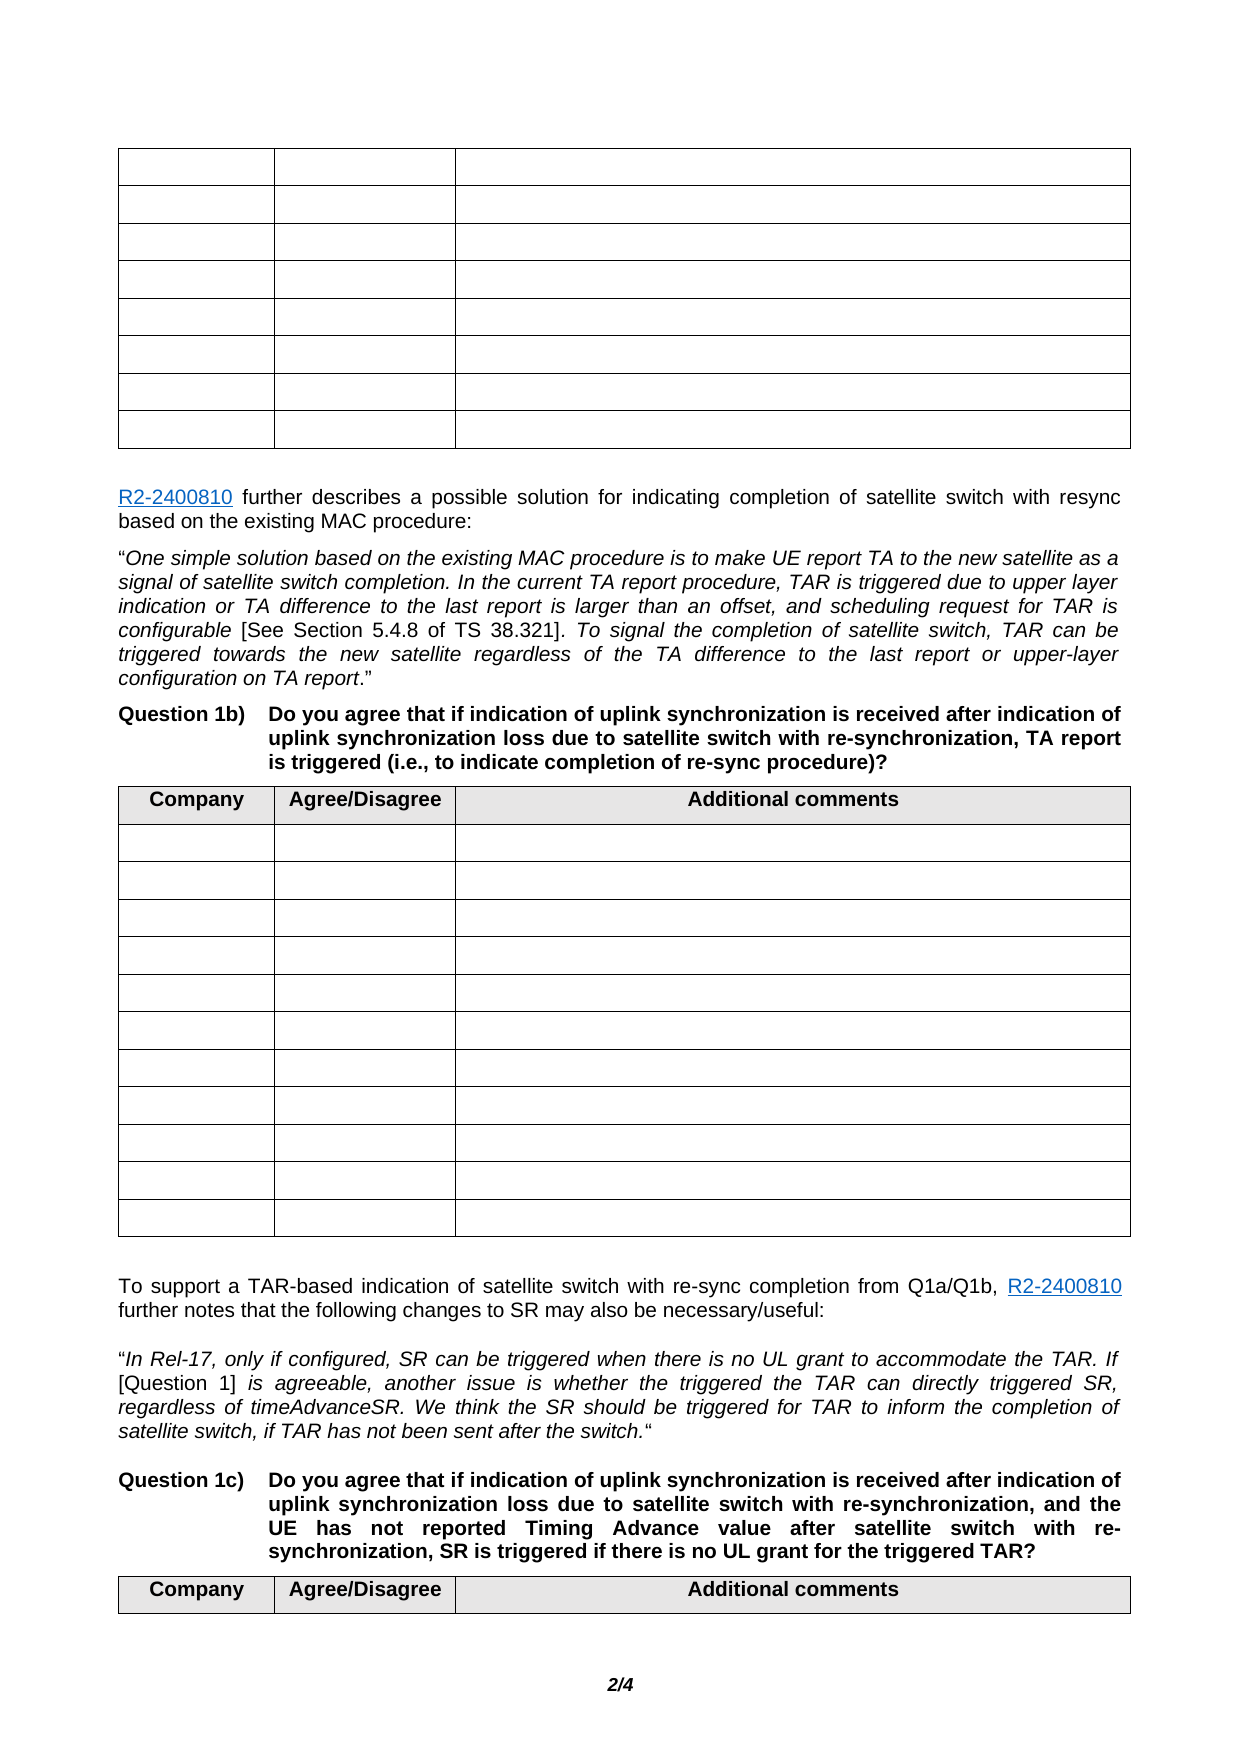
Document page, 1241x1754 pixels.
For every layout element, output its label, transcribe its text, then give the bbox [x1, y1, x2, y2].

table_cell [275, 336, 455, 373]
table_cell [119, 374, 274, 410]
table_cell [119, 1012, 274, 1049]
table_cell [456, 186, 1130, 223]
table_cell [275, 1012, 455, 1049]
table_cell [456, 1087, 1130, 1124]
table_cell [119, 862, 274, 899]
table_cell [119, 1050, 274, 1086]
table_header Additional comments [456, 787, 1130, 824]
table_cell [275, 186, 455, 223]
table_cell [456, 299, 1130, 335]
table_cell [119, 900, 274, 936]
table_cell [456, 261, 1130, 298]
table_cell [275, 261, 455, 298]
table_cell [275, 1050, 455, 1086]
table_cell [119, 411, 274, 448]
text Question 1c) Do you agree that if indication of uplink synchronization is received after indication of uplink synchronization loss due to satellite switch with re-synchronization, and the UE has not reported Timing Advance value after satellite switch with re-synchronization, SR is triggered if there is no UL grant for the triggered TAR? [118, 1467, 1122, 1563]
table_cell [456, 336, 1130, 373]
table_cell [456, 937, 1130, 974]
text R2-2400810 further describes a possible solution for indicating completion of satellite switch with resync based on the existing MAC procedure: [118, 485, 1122, 533]
table_cell [119, 1162, 274, 1199]
table_cell [275, 900, 455, 936]
table_cell [456, 1200, 1130, 1236]
table_header Agree/Disagree [275, 787, 455, 824]
table_cell [456, 149, 1130, 185]
table_cell [456, 411, 1130, 448]
table_cell [119, 825, 274, 861]
table_cell [456, 975, 1130, 1011]
table_cell [456, 825, 1130, 861]
table_cell [119, 1200, 274, 1236]
table_cell [275, 1200, 455, 1236]
table_cell [275, 975, 455, 1011]
table_cell [456, 1125, 1130, 1161]
text Question 1b) Do you agree that if indication of uplink synchronization is received after indication of uplink synchronization loss due to satellite switch with re-synchronization, TA report is triggered (i.e., to indicate completion of re-sync procedure)? [118, 702, 1122, 774]
text “In Rel-17, only if configured, SR can be triggered when there is no UL grant to accommodate the TAR. If [Question 1] is agreeable, another issue is whether the triggered the TAR can directly triggered SR, regardless of timeAdvanceSR. We think the SR should be triggered for TAR to inform the completion of satellite switch, if TAR has not been sent after the switch.“ [118, 1347, 1122, 1442]
table_cell [275, 825, 455, 861]
table_cell [275, 299, 455, 335]
table_cell [119, 186, 274, 223]
table_cell [275, 149, 455, 185]
table_cell [456, 900, 1130, 936]
table_cell [119, 261, 274, 298]
text To support a TAR-based indication of satellite switch with re-sync completion from Q1a/Q1b, R2-2400810 further notes that the following changes to SR may also be necessary/useful: [118, 1274, 1122, 1322]
table_header Agree/Disagree [275, 1577, 455, 1613]
table_cell [275, 1162, 455, 1199]
table_cell [456, 1162, 1130, 1199]
table_cell [275, 411, 455, 448]
table_cell [275, 937, 455, 974]
table_cell [275, 224, 455, 260]
table_cell [119, 1087, 274, 1124]
table_header Additional comments [456, 1577, 1130, 1613]
text “One simple solution based on the existing MAC procedure is to make UE report TA to the new satellite as a signal of satellite switch completion. In the current TA report procedure, TAR is triggered due to upper layer indication or TA difference to the last report is larger than an offset, and scheduling request for TAR is configurable [See Section 5.4.8 of TS 38.321]. To signal the completion of satellite switch, TAR can be triggered towards the new satellite regardless of the TA difference to the last report or upper-layer configuration on TA report.” [118, 546, 1122, 689]
table_header Company [119, 787, 274, 824]
table_cell [119, 1125, 274, 1161]
table_cell [119, 336, 274, 373]
table_cell [456, 1050, 1130, 1086]
table_cell [456, 1012, 1130, 1049]
table_cell [119, 937, 274, 974]
table_cell [456, 862, 1130, 899]
table_cell [456, 224, 1130, 260]
table_cell [119, 975, 274, 1011]
table_cell [119, 224, 274, 260]
table_header Company [119, 1577, 274, 1613]
table_cell [275, 1125, 455, 1161]
table_cell [275, 862, 455, 899]
table_cell [456, 374, 1130, 410]
table_cell [119, 299, 274, 335]
table_cell [275, 374, 455, 410]
table_cell [275, 1087, 455, 1124]
table_cell [119, 149, 274, 185]
